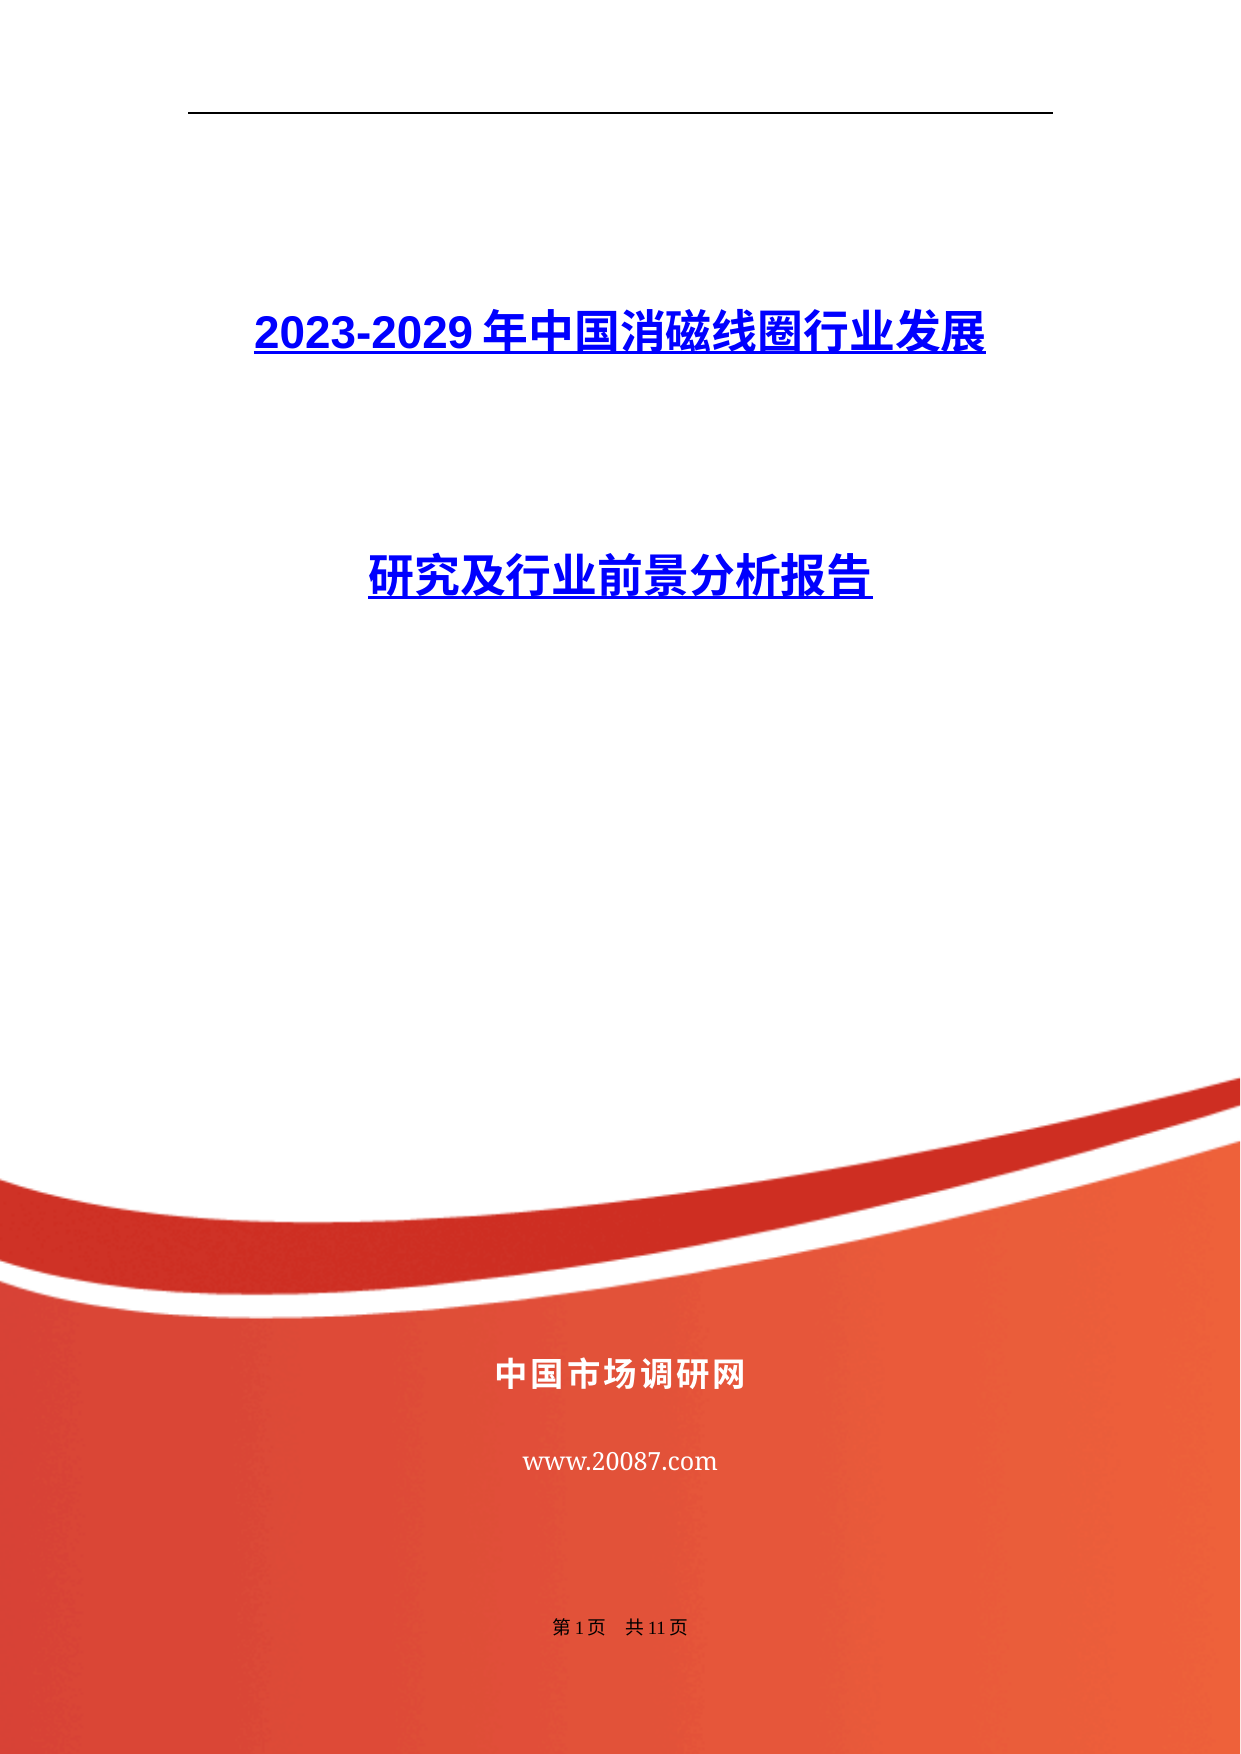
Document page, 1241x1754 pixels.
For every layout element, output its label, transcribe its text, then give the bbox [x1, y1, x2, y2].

table_header 2023-2029年中国消磁线圈行业发展研究及行业前景分析报告 [188, 207, 1053, 773]
subtitle 中国市场调研网 [187, 1339, 1053, 1404]
text www.20087.com [187, 1428, 1053, 1493]
picture [0, 1006, 1241, 1754]
